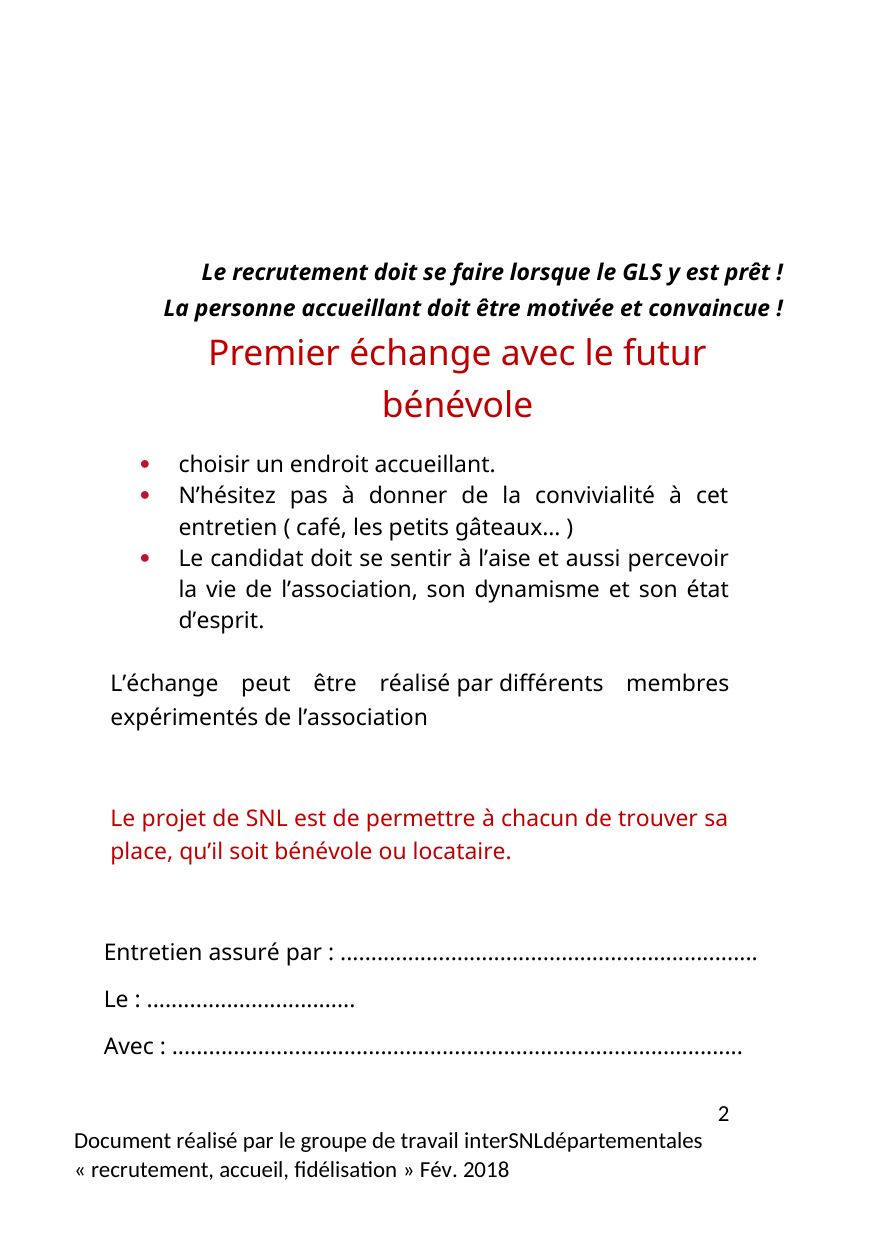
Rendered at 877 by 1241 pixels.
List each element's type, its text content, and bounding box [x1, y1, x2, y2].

text Le : .................................. [103, 983, 782, 1014]
text Le projet de SNL est de permettre à chacun de trouver sa place, qu’il soit bénévole ou locataire. [110, 802, 729, 867]
text Premier échange avec le futur bénévole [185, 327, 729, 428]
text La personne accueillant doit être motivée et convaincue ! [148, 291, 783, 323]
list choisir un endroit accueillant. [141, 448, 729, 479]
text Entretien assuré par : .................................................................... [103, 936, 782, 967]
text Le recrutement doit se faire lorsque le GLS y est prêt ! [148, 256, 783, 287]
text L’échange peut être réalisé par différents membres expérimentés de l’association [110, 667, 729, 732]
list N’hésitez pas à donner de la convivialité à cet entretien ( café, les petits gâteaux… ) [141, 479, 729, 542]
list Le candidat doit se sentir à l’aise et aussi percevoir la vie de l’association, son dynamisme et son état d’esprit. [141, 542, 729, 636]
text Avec : ............................................................................................. [103, 1030, 782, 1061]
